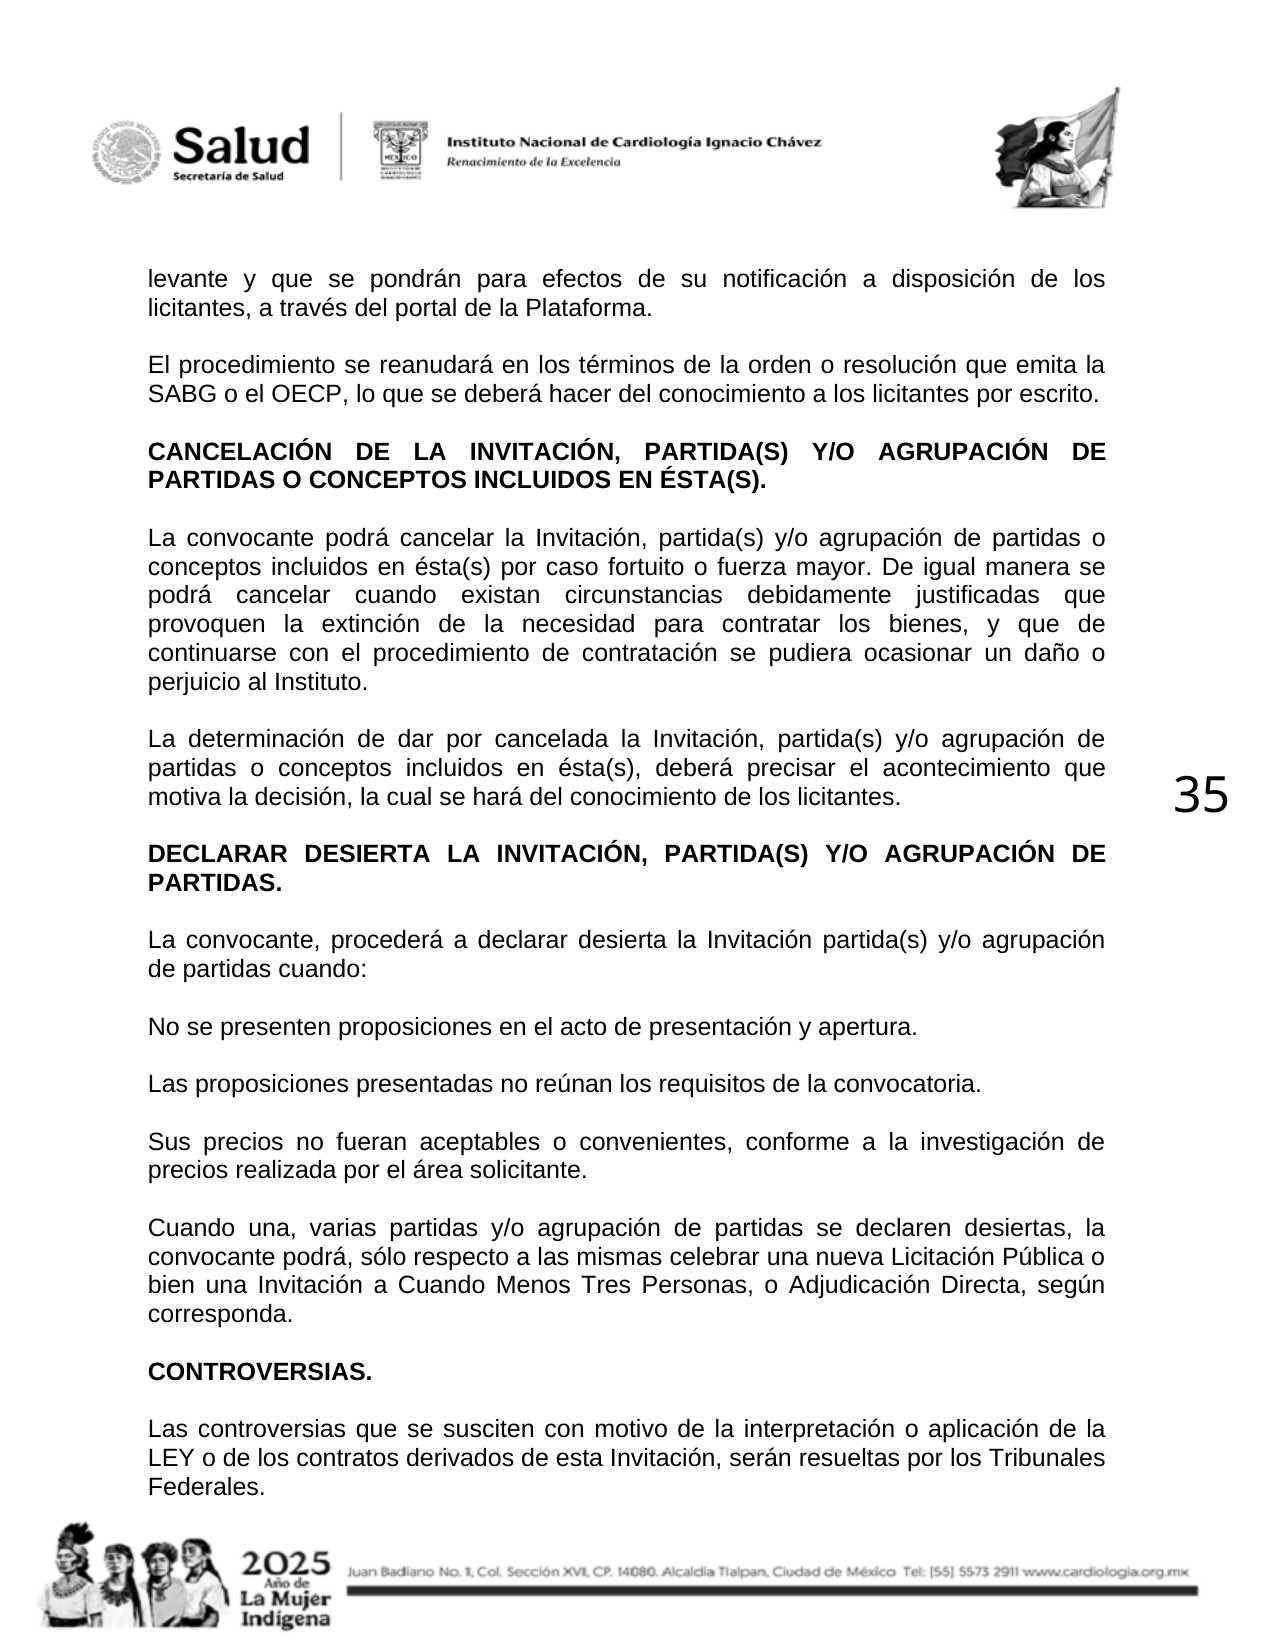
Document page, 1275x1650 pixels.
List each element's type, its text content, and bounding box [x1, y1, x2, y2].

picture [16, 1517, 1215, 1650]
text Las proposiciones presentadas no reúnan los requisitos de la convocatoria. [148, 1069, 1107, 1098]
text CANCELACIÓN DE LA INVITACIÓN, PARTIDA(S) Y/O AGRUPACIÓN DE PARTIDAS O CONCEPTOS INCLUIDOS EN ÉSTA(S). [148, 437, 1107, 494]
text La determinación de dar por cancelada la Invitación, partida(s) y/o agrupación de partidas o conceptos incluidos en ésta(s), deberá precisar el acontecimiento que motiva la decisión, la cual se hará del conocimiento de los licitantes. [148, 724, 1107, 811]
text Cuando una, varias partidas y/o agrupación de partidas se declaren desiertas, la convocante podrá, sólo respecto a las mismas celebrar una nueva Licitación Pública o bien una Invitación a Cuando Menos Tres Personas, o Adjudicación Directa, según corresponda. [148, 1213, 1107, 1328]
text La convocante podrá cancelar la Invitación, partida(s) y/o agrupación de partidas o conceptos incluidos en ésta(s) por caso fortuito o fuerza mayor. De igual manera se podrá cancelar cuando existan circunstancias debidamente justificadas que provoquen la extinción de la necesidad para contratar los bienes, y que de continuarse con el procedimiento de contratación se pudiera ocasionar un daño o perjuicio al Instituto. [148, 523, 1107, 696]
text Las controversias que se susciten con motivo de la interpretación o aplicación de la LEY o de los contratos derivados de esta Invitación, serán resueltas por los Tribunales Federales. [148, 1414, 1107, 1501]
text Sus precios no fueran aceptables o convenientes, conforme a la investigación de precios realizada por el área solicitante. [148, 1127, 1107, 1184]
text La convocante, procederá a declarar desierta la Invitación partida(s) y/o agrupación de partidas cuando: [148, 926, 1107, 983]
text DECLARAR DESIERTA LA INVITACIÓN, PARTIDA(S) Y/O AGRUPACIÓN DE PARTIDAS. [148, 839, 1107, 897]
picture [28, 32, 1187, 251]
text El procedimiento se reanudará en los términos de la orden o resolución que emita la SABG o el OECP, lo que se deberá hacer del conocimiento a los licitantes por escrito. [148, 351, 1107, 408]
text CONTROVERSIAS. [148, 1357, 1107, 1386]
text No se presenten proposiciones en el acto de presentación y apertura. [148, 1012, 1107, 1041]
